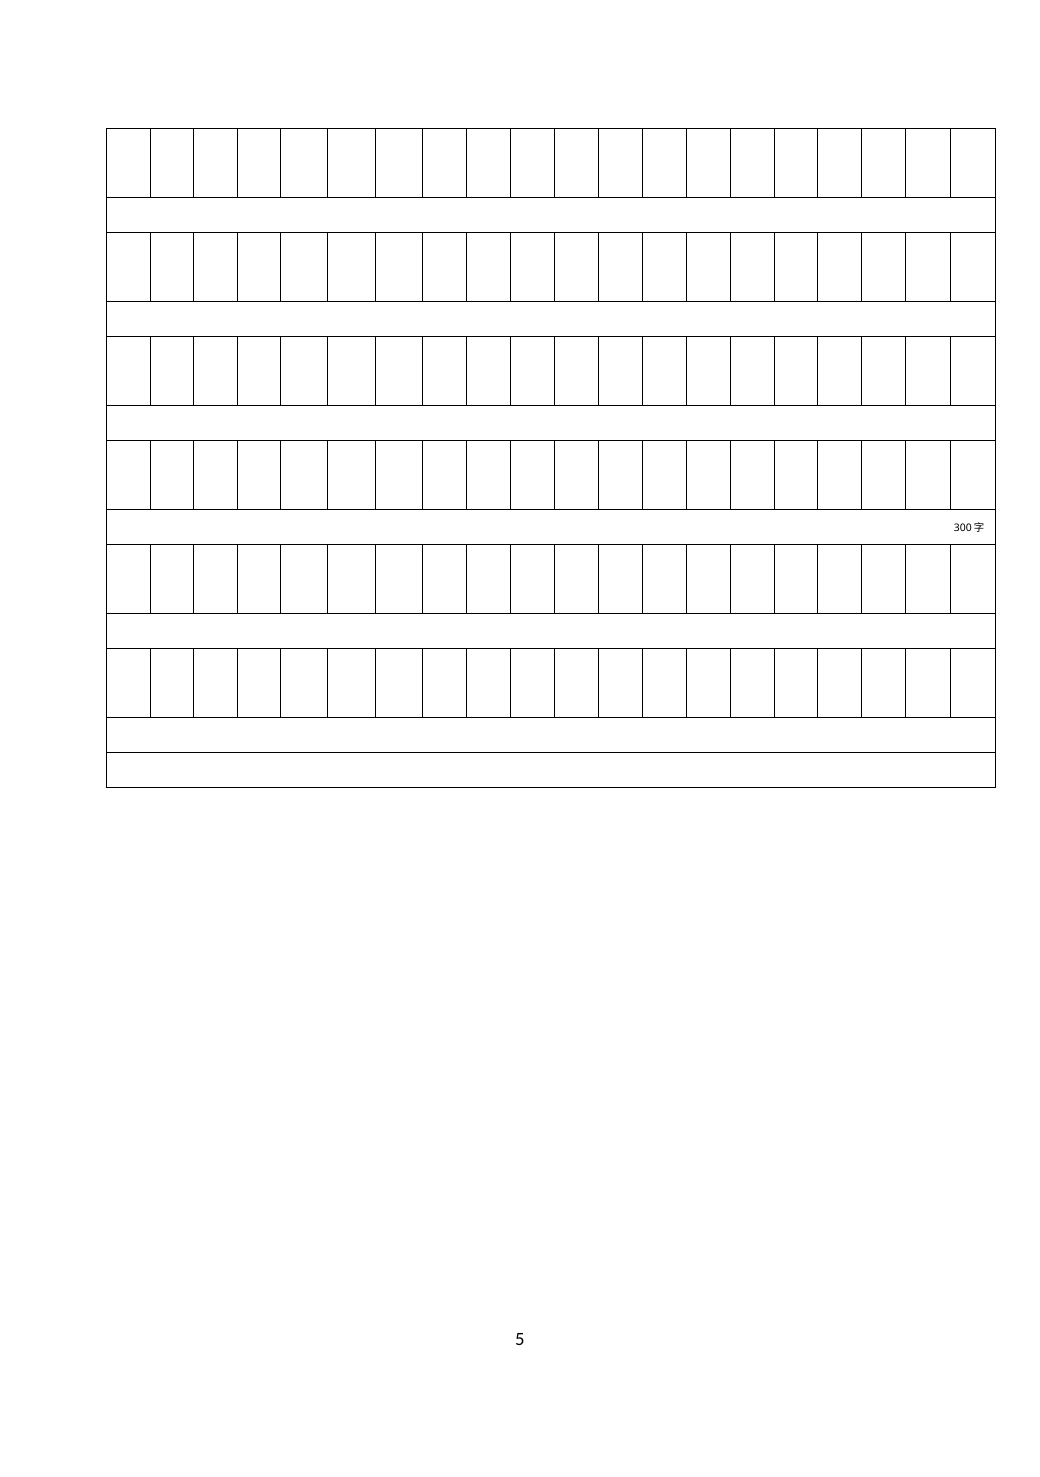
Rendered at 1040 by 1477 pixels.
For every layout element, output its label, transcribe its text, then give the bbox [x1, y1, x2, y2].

table_cell [151, 233, 193, 301]
table_cell [599, 233, 642, 301]
table_cell [818, 545, 861, 613]
table_cell [906, 233, 950, 301]
table_cell [281, 649, 327, 717]
table_cell [775, 545, 817, 613]
table_cell [643, 649, 686, 717]
table_cell [107, 614, 995, 648]
table_cell [151, 649, 193, 717]
table_cell [151, 129, 193, 197]
table_cell [599, 129, 642, 197]
table_cell [151, 441, 193, 509]
table_cell [511, 233, 554, 301]
table_cell [951, 129, 995, 197]
table_cell [599, 545, 642, 613]
table_cell [107, 337, 150, 405]
table_cell [328, 233, 375, 301]
table_cell [862, 649, 905, 717]
table_cell [194, 233, 237, 301]
table_cell [555, 545, 598, 613]
table_cell [906, 441, 950, 509]
table_cell [643, 441, 686, 509]
table_cell [731, 233, 774, 301]
table_cell [467, 649, 510, 717]
table_cell [281, 441, 327, 509]
table_cell [376, 649, 422, 717]
table_cell [151, 545, 193, 613]
table_cell [687, 129, 730, 197]
table_cell [775, 649, 817, 717]
table_cell [775, 441, 817, 509]
table_cell [599, 337, 642, 405]
table_cell [281, 545, 327, 613]
table_cell [511, 337, 554, 405]
table_cell [376, 545, 422, 613]
table_cell [555, 233, 598, 301]
table_cell [555, 649, 598, 717]
table_cell [862, 233, 905, 301]
table_cell [687, 649, 730, 717]
table_cell [467, 545, 510, 613]
table_cell [687, 441, 730, 509]
table_cell [862, 337, 905, 405]
table_cell [238, 649, 280, 717]
table_cell [906, 129, 950, 197]
table_cell [467, 441, 510, 509]
table_cell [951, 649, 995, 717]
table_cell [376, 441, 422, 509]
table_cell [643, 545, 686, 613]
table_cell [238, 233, 280, 301]
table_cell [862, 545, 905, 613]
table_cell [467, 233, 510, 301]
table_cell 300字 [107, 510, 995, 544]
table_cell [511, 649, 554, 717]
table_cell [906, 545, 950, 613]
table_cell [555, 441, 598, 509]
table_cell [775, 233, 817, 301]
table_cell [731, 337, 774, 405]
table_cell [281, 129, 327, 197]
table_cell [906, 337, 950, 405]
table_cell [687, 233, 730, 301]
table_cell [107, 718, 995, 752]
table_cell [194, 337, 237, 405]
table_cell [107, 545, 150, 613]
table_cell [423, 129, 466, 197]
table_cell [511, 129, 554, 197]
table_cell [951, 441, 995, 509]
table_cell [423, 649, 466, 717]
table_cell [376, 233, 422, 301]
table_cell [818, 129, 861, 197]
table_cell [511, 545, 554, 613]
table_cell [775, 129, 817, 197]
table_cell [107, 233, 150, 301]
table_cell [731, 545, 774, 613]
table_cell [731, 649, 774, 717]
table_cell [555, 337, 598, 405]
table_cell [107, 198, 995, 232]
table_cell [376, 129, 422, 197]
table_cell [818, 649, 861, 717]
table_cell [818, 441, 861, 509]
table_cell [281, 337, 327, 405]
table_cell [599, 441, 642, 509]
table_cell [328, 441, 375, 509]
table_cell [643, 233, 686, 301]
table_cell [862, 129, 905, 197]
table_cell [467, 129, 510, 197]
table_cell [818, 233, 861, 301]
table_cell [194, 649, 237, 717]
table_cell [423, 233, 466, 301]
table_cell [687, 545, 730, 613]
table_cell [951, 337, 995, 405]
table_cell [194, 545, 237, 613]
table_cell [328, 649, 375, 717]
table_cell [423, 545, 466, 613]
table_cell [107, 129, 150, 197]
table_cell [107, 302, 995, 336]
table_cell [906, 649, 950, 717]
table_cell [328, 129, 375, 197]
table_cell [643, 129, 686, 197]
table_cell [775, 337, 817, 405]
table_cell [423, 441, 466, 509]
table_cell [238, 337, 280, 405]
table_cell [731, 129, 774, 197]
table_cell [238, 545, 280, 613]
table_cell [599, 649, 642, 717]
table_cell [951, 545, 995, 613]
table_cell [862, 441, 905, 509]
table_cell [511, 441, 554, 509]
table_cell [423, 337, 466, 405]
table_cell [107, 406, 995, 440]
table_cell [555, 129, 598, 197]
table_cell [194, 129, 237, 197]
table_cell [818, 337, 861, 405]
table_cell [376, 337, 422, 405]
table_cell [328, 545, 375, 613]
table_cell [328, 337, 375, 405]
table_cell [731, 441, 774, 509]
table_cell [951, 233, 995, 301]
table_cell [467, 337, 510, 405]
table_cell [687, 337, 730, 405]
table_cell [281, 233, 327, 301]
table_cell [238, 441, 280, 509]
table_cell [151, 337, 193, 405]
table_cell [107, 441, 150, 509]
table_cell [643, 337, 686, 405]
table_cell [107, 649, 150, 717]
table_cell [238, 129, 280, 197]
table_cell [194, 441, 237, 509]
table_cell [107, 753, 995, 787]
